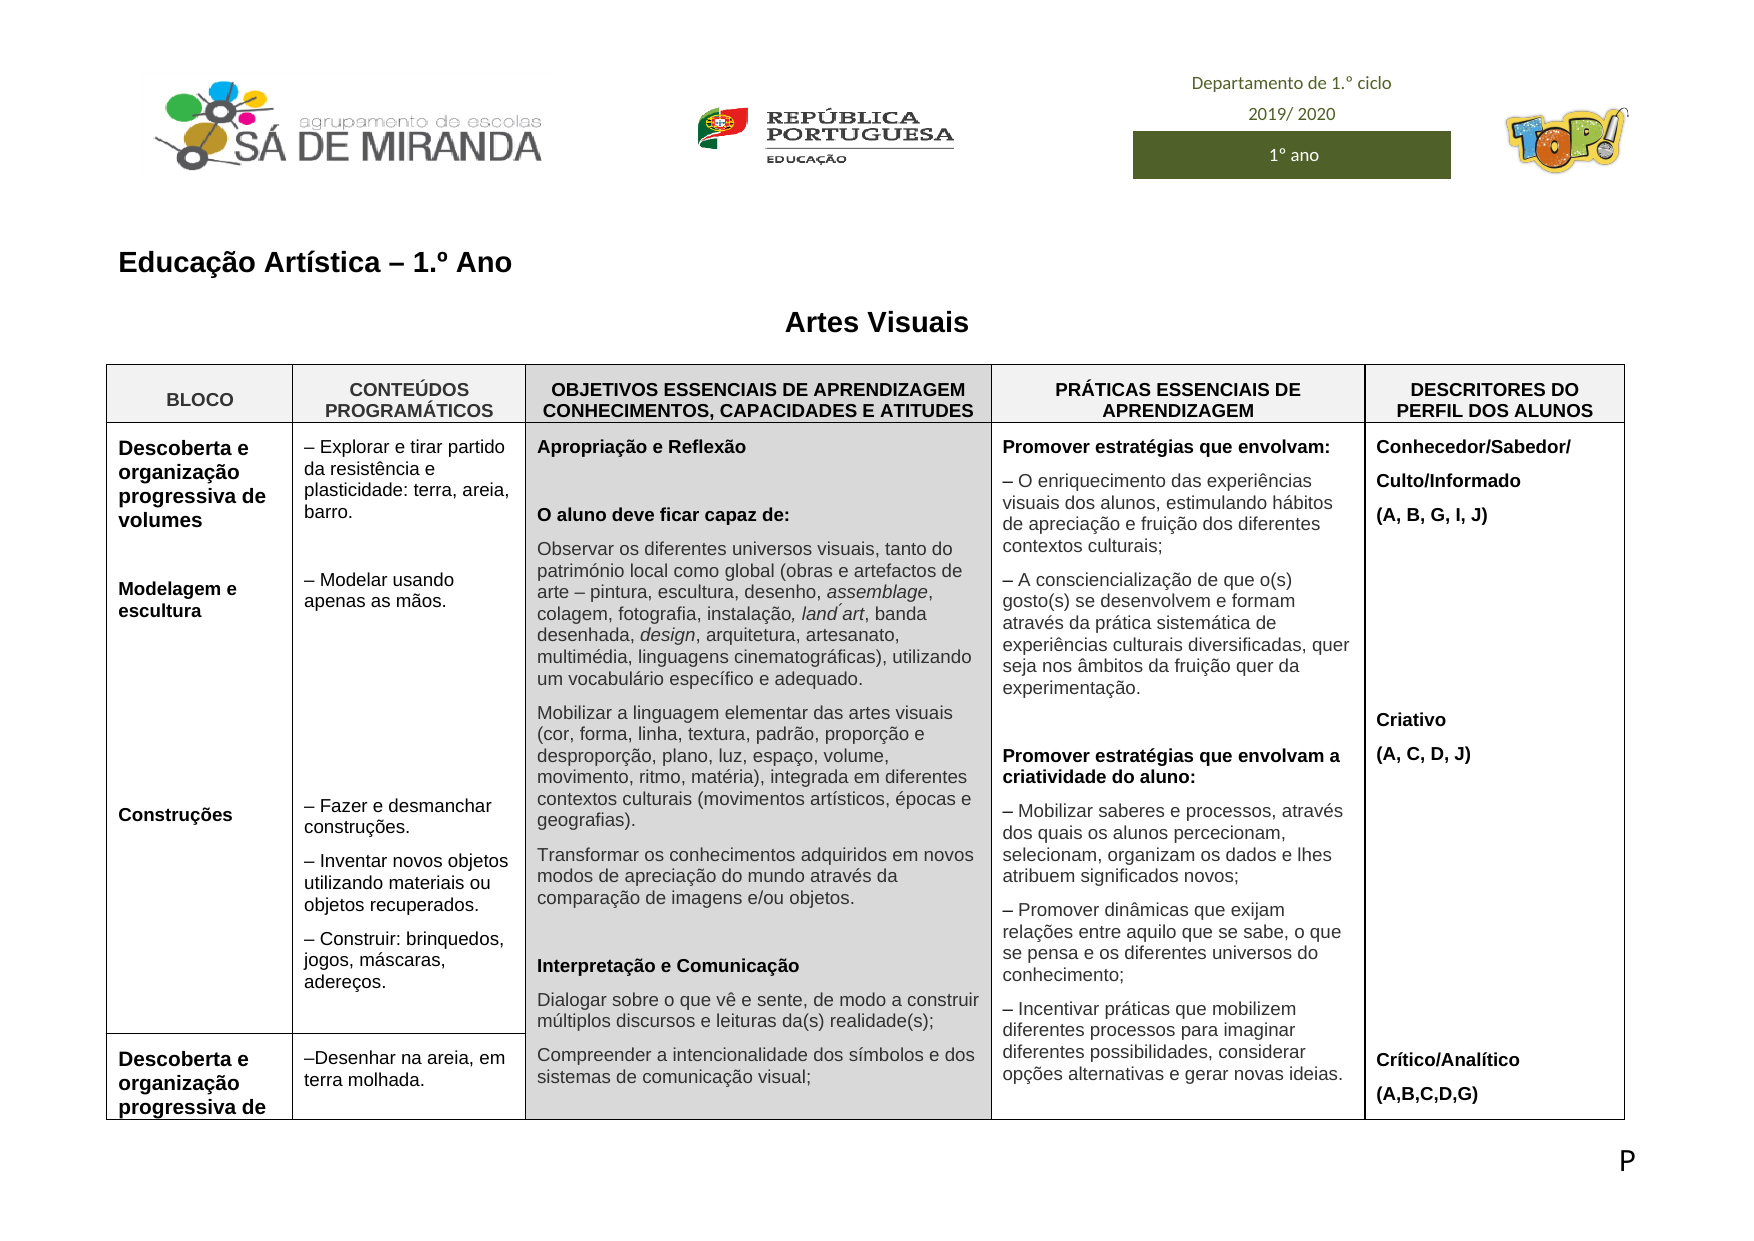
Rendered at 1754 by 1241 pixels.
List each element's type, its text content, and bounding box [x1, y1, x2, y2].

table_header CONTEÚDOS PROGRAMÁTICOS [293, 365, 525, 422]
table_header BLOCO [107, 365, 292, 422]
picture [142, 73, 558, 181]
table_header OBJETIVOS ESSENCIAIS DE APRENDIZAGEM CONHECIMENTOS, CAPACIDADES E ATITUDES [526, 365, 991, 422]
table_header PRÁTICAS ESSENCIAIS DE APRENDIZAGEM [992, 365, 1364, 422]
table_cell Conhecedor/Sabedor/ Culto/Informado (A, B, G, I, J) Criativo (A, C, D, J) Crítico/Analítico (A,B,C,D,G) Indagador/Investigador (C, D, F, H, I) Respeitador da diferença/do outro (A, B, E, F, H) Sistematizador/Organiza- dor (A, B, C, I, J) Questionador (A, F, G, I, J) Comunicador (A, B, D, E, H) Autoavaliador (transversal às áreas) Participativo/ Colaborador (B, C, D, E, F) Responsável/Autónomo (C, D, E, F, G, I, J) Cuidador de si e do outro (B, E, F, G) [1366, 423, 1624, 1119]
table_header DESCRITORES DO PERFIL DOS ALUNOS [1366, 365, 1624, 422]
table_cell – Explorar e tirar partido da resistência e plasticidade: terra, areia, barro. – Modelar usando apenas as mãos. – Fazer e desmanchar construções. – Inventar novos objetos utilizando materiais ou objetos recuperados. – Construir: brinquedos, jogos, máscaras, adereços. [293, 423, 525, 1033]
table_cell Promover estratégias que envolvam: – O enriquecimento das experiências visuais dos alunos, estimulando hábitos de apreciação e fruição dos diferentes contextos culturais; – A consciencialização de que o(s) gosto(s) se desenvolvem e formam através da prática sistemática de experiências culturais diversificadas, quer seja nos âmbitos da fruição quer da experimentação. Promover estratégias que envolvam a criatividade do aluno: – Mobilizar saberes e processos, através dos quais os alunos percecionam, selecionam, organizam os dados e lhes atribuem significados novos; – Promover dinâmicas que exijam relações entre aquilo que se sabe, o que se pensa e os diferentes universos do conhecimento; – Incentivar práticas que mobilizem diferentes processos para imaginar diferentes possibilidades, considerar opções alternativas e gerar novas ideias. Promover estratégias que desenvolvam o pensamento crítico e analítico do aluno, incidindo em: – Debates sobre as diferentes imagens, criando circunstâncias para a discussão e argumentação dos seus pontos de vista e dos outros; – Apreciações fundamentadas em relação aos seus trabalhos e aos dos seus pares. Promover estratégias que envolvam por parte do aluno: – Reinventar soluções para a criação de novas imagens relacionando conceitos, materiais, meios e técnicas; – Descobrir progressivamente a intencionalidade das suas experiências plásticas. Promover estratégias que requeiram/induzam por parte do aluno: – Reconhecimento da importância do património cultural e artístico nacional e de outras culturas, como valores indispensáveis para uma maior capacidade de participação e intervenção nas dinâmicas sociais e culturais. Promover estratégias que envolvam por parte do aluno: – Seleção de técnicas e materiais ajustando-os à intenção expressiva das suas representações; – Utilização de vários processos de registo de ideias, de planeamento e de trabalho; – Desenvolvimento de processos de análise e de síntese através de atividades de comparação de imagens e de objetos. Promover estratégias que impliquem por parte do aluno: – Mobilizar de diferentes critérios de argumentação para a apreciação dos diferentes universos visuais; – Indagar a(s) realidada(s) visual(ais) observadas, sob diversas perspetivas e sentido crítico. Promover estratégias que impliquem por parte do aluno: – Verbalização das experiências visuais de uma forma organizada e dinâmica, utilizando um vocabulário adequado; – Seleção de elementos de natureza diversa (plástica, escrita, entre outros) para a organização de atividades (exposições, debates, entre outras). Promover estratégias envolvendo tarefas em que, com base em critérios, se oriente o aluno para: – Identificar os “marcos“ de desenvolvimento das aprendizagens, ao nível do(a): – Domínio dos conhecimentos adquiridos, das técnias e dos materais; – Domínio das capacidades expressivas. Promover estratégias que criem oportunidades para o aluno: – Cooperar com os seus pares na partilha de saberes para a superaração conjunta de dificuldades nas diversas atividades nos contextos de sala de aula ou de situações não formais (museus, atividades de ar livre, espetáculos, entre outras); – Respeitar os compromissos necessários à realização de atividades necessárias à sua progressão individual e do grupo, disponibilizando-se para apoiar os seus pares. Promover estratégias e modos de organização das tarefas que impliquem por parte do aluno: – Colaborar na definição de regras relativas aos procedimentos com os materias, à gestão do espaço e à realização de tarefas; – Manifestar sentido de comprometimento, respeitando o trabalho individual, dos pares e de grupo; – Respeitar os prazos de cumprimento dos trabalhos; – Propor autonomamente a organização de tarefas. Promover estratégias que induzam: – Atitudes de construção de consensos, como formas de aprendizagem em comum; – Ser solidário com outros, desenvolvendo o sentido de intreajuda na elaboração de trabalho de grupo; – Estar disponível para o autoaperfeiçoamento. [992, 423, 1364, 1119]
text Artes Visuais [118, 304, 1636, 338]
table_cell Descoberta e organização progressiva de superfícies Desenho Pintura [107, 1034, 292, 1119]
text Educação Artística – 1.º Ano [118, 245, 1636, 279]
picture [672, 92, 981, 181]
picture [1502, 105, 1629, 181]
table_cell Apropriação e Reflexão O aluno deve ficar capaz de: Observar os diferentes universos visuais, tanto do património local como global (obras e artefactos de arte – pintura, escultura, desenho, assemblage, colagem, fotografia, instalação, land ́art, banda desenhada, design, arquitetura, artesanato, multimédia, linguagens cinematográficas), utilizando um vocabulário específico e adequado. Mobilizar a linguagem elementar das artes visuais (cor, forma, linha, textura, padrão, proporção e desproporção, plano, luz, espaço, volume, movimento, ritmo, matéria), integrada em diferentes contextos culturais (movimentos artísticos, épocas e geografias). Transformar os conhecimentos adquiridos em novos modos de apreciação do mundo através da comparação de imagens e/ou objetos. Interpretação e Comunicação Dialogar sobre o que vê e sente, de modo a construir múltiplos discursos e leituras da(s) realidade(s); Compreender a intencionalidade dos símbolos e dos sistemas de comunicação visual; Apreciar as diferentes manifestações artísticas e outras realidades visuais; Perceber as razões e os processos para o desenvolvimento do(s) gosto(s): escolher, sintetizar tomar decisões, argumentar e formar juízos críticos; Captar a expressividade contida na linguagem das imagens e/ ou outras narrativas visuais. Experimentação e Criação Integrar a linguagem das artes visuais, assim como várias técnicas de expressão (pintura; desenho - incluindo esboços, esquemas, itinerários; técnica mista; assemblage; land ́art, escultura, maqueta, fotografia, entre outras) nas suas experimentações: físicas e/ou digitais; Experimentar possibilidades expressivas dos materiais (carvão vegetal, pasta de modelar, barro, pastel seco, tinta cenográfica, pincéis e trinchas, rolos, papéis de formatos e características diversas, entre outros) e das diferentes técnicas, adequando o seu uso a diferentes contextos e situações; Selecionar técnicas e materiais ajustando-os à intenção expressiva das suas representações; Inventar soluções para a resolução de problemas no processo dos seus trabalhos plásticos; Manifestar capacidades expressivas e criativas nas suas produções plásticas, evidenciando os conhecimentos e técnicas adquiridos; Utilizar vários processos de registo de ideias (ex. diários gráficos), de planeamento (ex. projeto, portfólio) e de trabalho (ex. individual, em grupo e em rede); Desenvolver projetos de trabalho multidisciplinares; Apreciar os seus trabalhos e dos seus colegas, mobilizando diferentes critérios de argumentação. [526, 423, 991, 1119]
table_cell Descoberta e organização progressiva de volumes Modelagem e escultura Construções [107, 423, 292, 1033]
